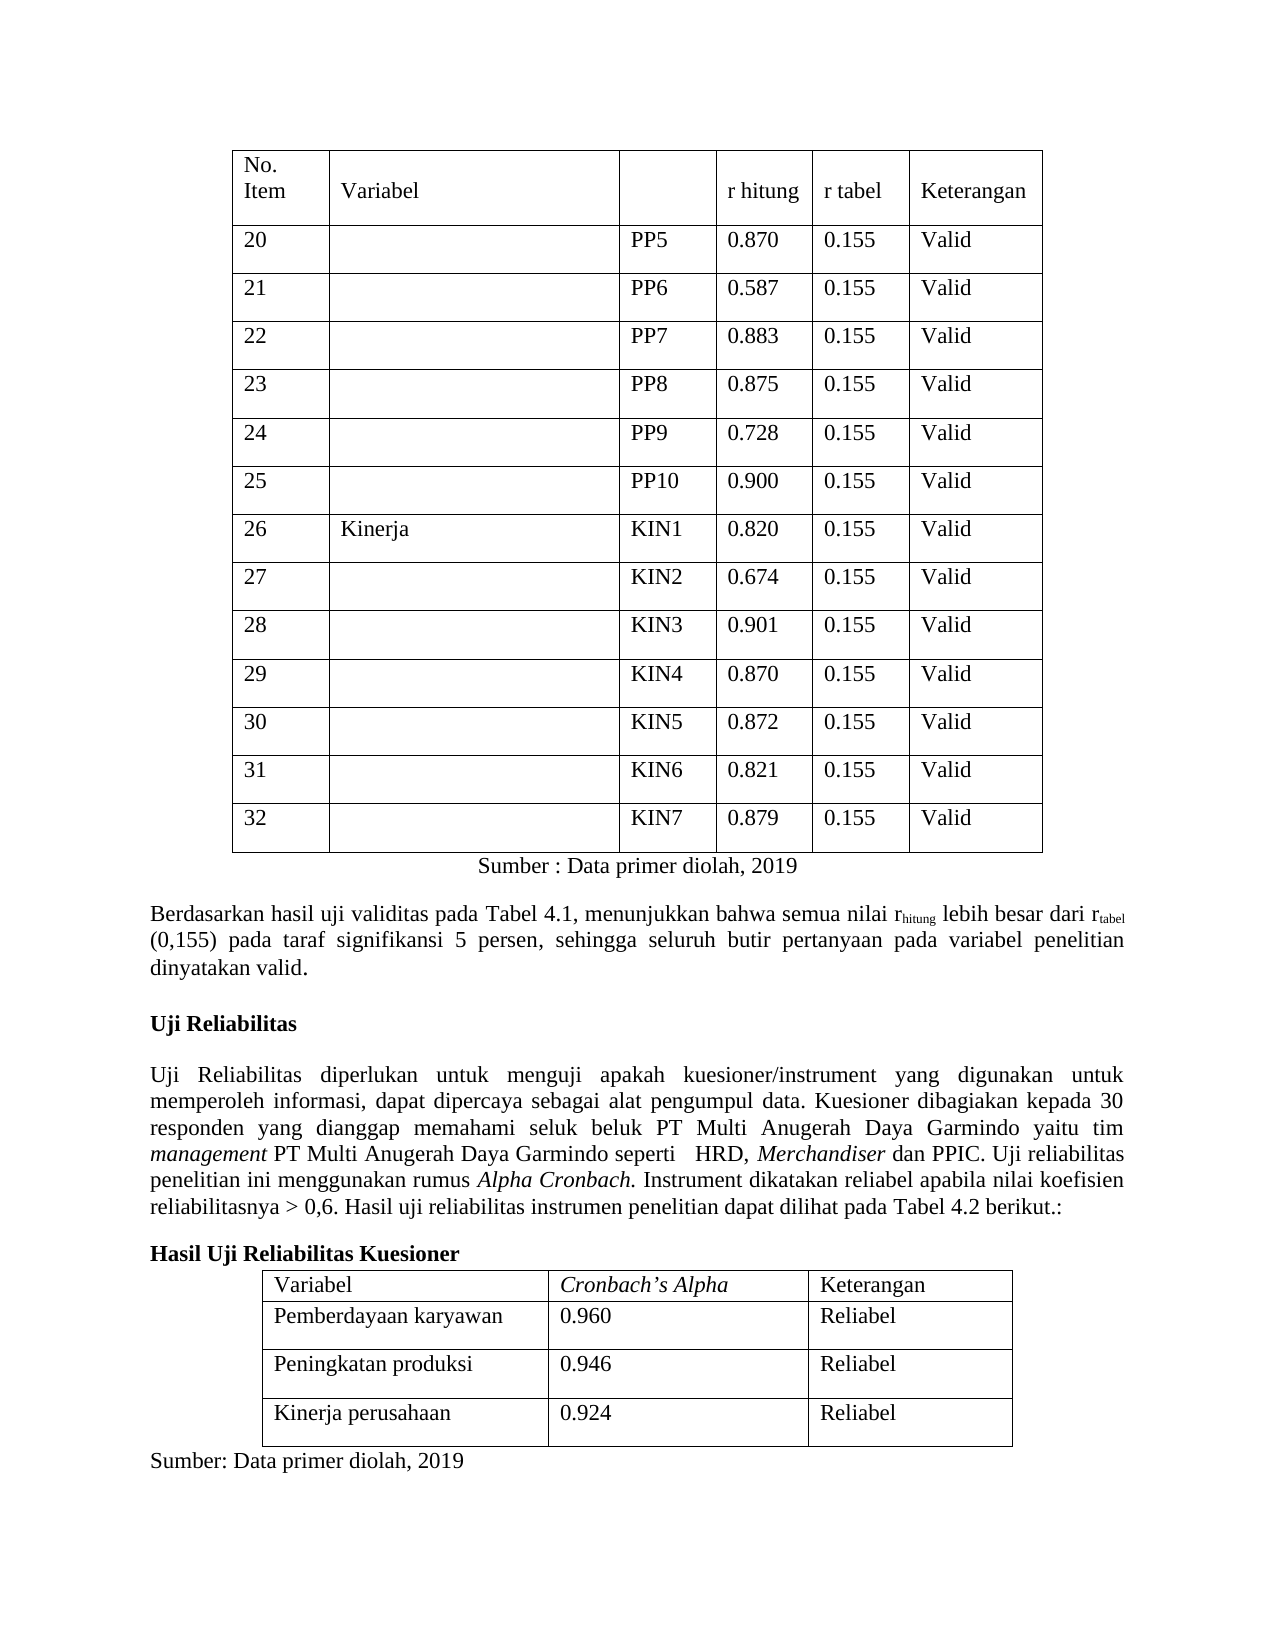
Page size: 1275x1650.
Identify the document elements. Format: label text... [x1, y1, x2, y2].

table_cell KIN6 [620, 756, 716, 803]
table_cell 0.155 [813, 611, 909, 659]
table_cell Valid [910, 804, 1042, 852]
table_cell 25 [233, 467, 329, 514]
table_cell 0.960 [549, 1302, 808, 1349]
table_cell Kinerja [330, 515, 619, 562]
table_cell Reliabel [809, 1302, 1012, 1349]
table_header Keterangan [910, 151, 1042, 224]
table_cell [330, 274, 619, 321]
table_cell PP8 [620, 370, 716, 417]
text Sumber: Data primer diolah, 2019 [150, 1447, 1125, 1473]
table_cell [330, 563, 619, 610]
table_cell PP7 [620, 322, 716, 369]
text Uji Reliabilitas [150, 1010, 1125, 1036]
table_header r hitung [717, 151, 812, 224]
table_cell Valid [910, 370, 1042, 417]
table_cell [330, 756, 619, 803]
table_cell Kinerja perusahaan [263, 1399, 548, 1446]
table_header r tabel [813, 151, 909, 224]
table_cell 0.155 [813, 419, 909, 466]
table_cell KIN3 [620, 611, 716, 659]
table_cell Valid [910, 708, 1042, 755]
table_cell PP10 [620, 467, 716, 514]
table_cell 26 [233, 515, 329, 562]
table_cell 0.155 [813, 563, 909, 610]
table_header Keterangan [809, 1271, 1012, 1301]
table_cell 0.155 [813, 274, 909, 321]
table_cell 0.946 [549, 1350, 808, 1398]
table_cell Valid [910, 756, 1042, 803]
table_cell Valid [910, 226, 1042, 273]
table_cell [330, 419, 619, 466]
table_header Variabel [330, 151, 619, 224]
table_cell [330, 708, 619, 755]
table_cell 0.728 [717, 419, 812, 466]
text Sumber : Data primer diolah, 2019 [150, 853, 1125, 879]
table_cell [330, 660, 619, 707]
table_cell 0.155 [813, 467, 909, 514]
table_cell Peningkatan produksi [263, 1350, 548, 1398]
table_cell 0.155 [813, 660, 909, 707]
table_cell [330, 226, 619, 273]
table_cell Valid [910, 515, 1042, 562]
table_cell [330, 804, 619, 852]
table_cell PP5 [620, 226, 716, 273]
table_cell 0.155 [813, 708, 909, 755]
table_cell 28 [233, 611, 329, 659]
table_cell 23 [233, 370, 329, 417]
table_cell 0.870 [717, 660, 812, 707]
table_cell 0.924 [549, 1399, 808, 1446]
table_cell 0.820 [717, 515, 812, 562]
table_cell PP9 [620, 419, 716, 466]
table_cell Valid [910, 419, 1042, 466]
table_cell Valid [910, 611, 1042, 659]
table_cell KIN5 [620, 708, 716, 755]
table_cell Valid [910, 467, 1042, 514]
table_cell [330, 370, 619, 417]
subtitle Hasil Uji Reliabilitas Kuesioner [150, 1240, 1125, 1266]
table_cell 0.587 [717, 274, 812, 321]
table_cell 22 [233, 322, 329, 369]
table_cell 0.155 [813, 804, 909, 852]
table_cell 29 [233, 660, 329, 707]
table_cell 32 [233, 804, 329, 852]
table_cell 20 [233, 226, 329, 273]
table_cell 31 [233, 756, 329, 803]
table_cell Valid [910, 274, 1042, 321]
table_cell KIN1 [620, 515, 716, 562]
table_cell 0.900 [717, 467, 812, 514]
table_cell Reliabel [809, 1350, 1012, 1398]
table_cell Valid [910, 660, 1042, 707]
list Uji Reliabilitas diperlukan untuk menguji apakah kuesioner/instrument yang digunakan untuk memperoleh informasi, dapat dipercaya sebagai alat pengumpul data. Kuesioner dibagiakan kepada 30 responden yang dianggap memahami seluk beluk PT Multi Anugerah Daya Garmindo yaitu tim management PT Multi Anugerah Daya Garmindo seperti HRD, Merchandiser dan PPIC. Uji reliabilitas penelitian ini menggunakan rumus Alpha Cronbach. Instrument dikatakan reliabel apabila nilai koefisien reliabilitasnya > 0,6. Hasil uji reliabilitas instrumen penelitian dapat dilihat pada Tabel 4.2 berikut.: [150, 1061, 1125, 1219]
table_header Variabel [263, 1271, 548, 1301]
table_cell 24 [233, 419, 329, 466]
table_cell 0.155 [813, 370, 909, 417]
table_cell 0.155 [813, 226, 909, 273]
table_header Cronbach’s Alpha [549, 1271, 808, 1301]
table_cell 0.155 [813, 322, 909, 369]
table_cell 0.879 [717, 804, 812, 852]
table_cell 21 [233, 274, 329, 321]
table_cell 27 [233, 563, 329, 610]
table_cell KIN4 [620, 660, 716, 707]
table_cell Valid [910, 563, 1042, 610]
table_cell PP6 [620, 274, 716, 321]
table_cell 0.870 [717, 226, 812, 273]
table_cell 0.155 [813, 515, 909, 562]
list Berdasarkan hasil uji validitas pada Tabel 4.1, menunjukkan bahwa semua nilai rhitung lebih besar dari rtabel (0,155) pada taraf signifikansi 5 persen, sehingga seluruh butir pertanyaan pada variabel penelitian dinyatakan valid. [150, 900, 1125, 981]
table_cell [330, 467, 619, 514]
table_cell 0.674 [717, 563, 812, 610]
table_cell 0.872 [717, 708, 812, 755]
table_cell 0.875 [717, 370, 812, 417]
table_cell Reliabel [809, 1399, 1012, 1446]
table_cell [330, 611, 619, 659]
table_cell 0.883 [717, 322, 812, 369]
table_cell KIN7 [620, 804, 716, 852]
table_cell Valid [910, 322, 1042, 369]
table_cell [330, 322, 619, 369]
table_cell 0.821 [717, 756, 812, 803]
table_cell 30 [233, 708, 329, 755]
table_cell Pemberdayaan karyawan [263, 1302, 548, 1349]
table_cell KIN2 [620, 563, 716, 610]
table_header [620, 151, 716, 224]
table_header No. Item [233, 151, 329, 224]
table_cell 0.155 [813, 756, 909, 803]
table_cell 0.901 [717, 611, 812, 659]
